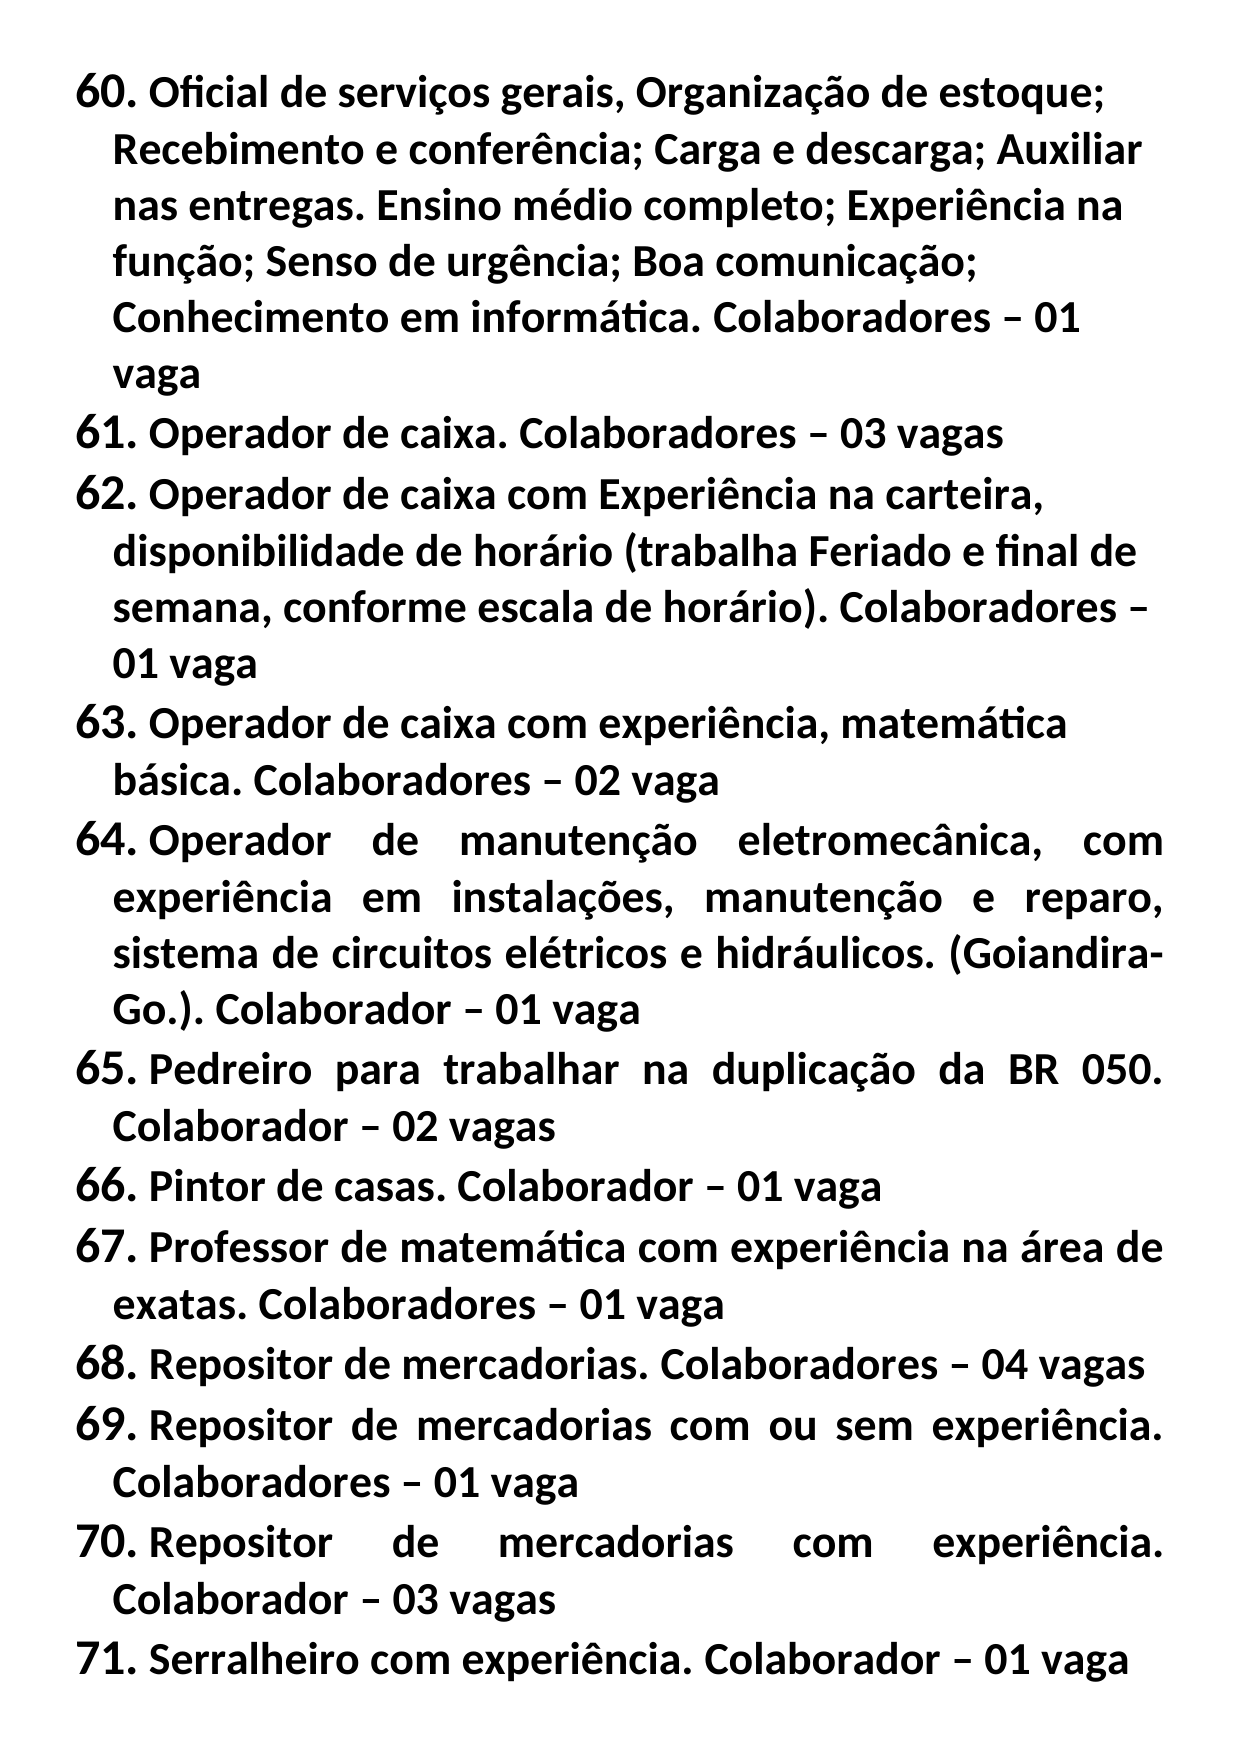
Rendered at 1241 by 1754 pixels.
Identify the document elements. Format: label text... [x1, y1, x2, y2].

list Operador de caixa com Experiência na carteira, disponibilidade de horário (trabalha Feriado e final de semana, conforme escala de horário). Colaboradores – 01 vaga [75, 461, 1165, 690]
list Repositor de mercadorias. Colaboradores – 04 vagas [75, 1331, 1165, 1392]
list Operador de caixa. Colaboradores – 03 vagas [75, 400, 1165, 461]
list Pintor de casas. Colaborador – 01 vaga [75, 1153, 1165, 1214]
list Repositor de mercadorias com ou sem experiência. Colaboradores – 01 vaga [75, 1392, 1165, 1509]
list Professor de matemática com experiência na área de exatas. Colaboradores – 01 vaga [75, 1214, 1165, 1331]
list Oficial de serviços gerais, Organização de estoque; Recebimento e conferência; Carga e descarga; Auxiliar nas entregas. Ensino médio completo; Experiência na função; Senso de urgência; Boa comunicação; Conhecimento em informática. Colaboradores – 01 vaga [75, 59, 1165, 400]
list Operador de manutenção eletromecânica, com experiência em instalações, manutenção e reparo, sistema de circuitos elétricos e hidráulicos. (Goiandira-Go.). Colaborador – 01 vaga [75, 807, 1165, 1036]
list Serralheiro com experiência. Colaborador – 01 vaga [75, 1626, 1165, 1687]
list Operador de caixa com experiência, matemática básica. Colaboradores – 02 vaga [75, 690, 1165, 807]
list Repositor de mercadorias com experiência. Colaborador – 03 vagas [75, 1509, 1165, 1626]
list Pedreiro para trabalhar na duplicação da BR 050. Colaborador – 02 vagas [75, 1036, 1165, 1153]
